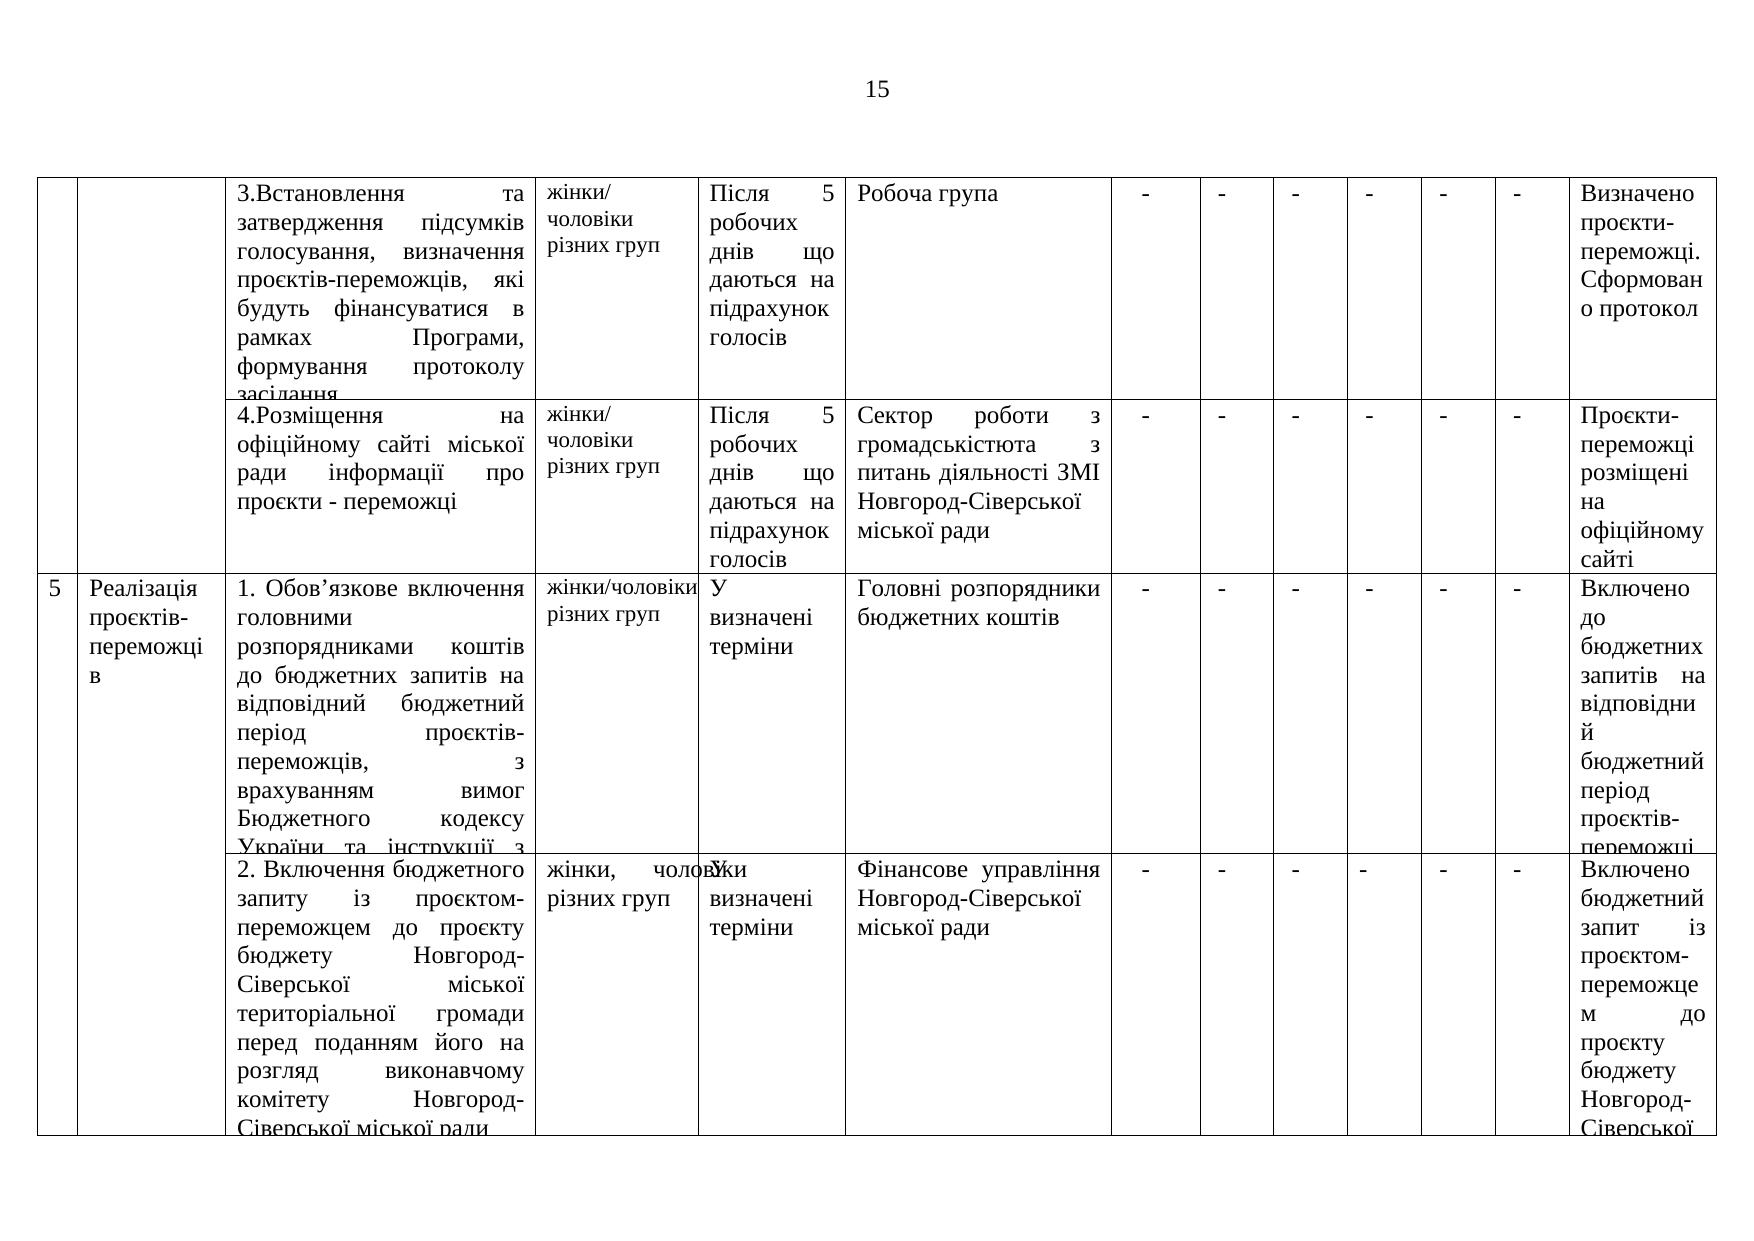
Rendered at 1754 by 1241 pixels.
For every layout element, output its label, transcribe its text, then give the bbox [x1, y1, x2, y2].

table_cell [38, 178, 77, 572]
table_cell - [1201, 178, 1273, 399]
table_cell Проєкти-переможці розміщені на офіційному сайті [1570, 400, 1716, 572]
table_cell - [1496, 854, 1569, 1135]
table_cell Після 5 робочих днів що даються на підрахунок голосів [699, 178, 845, 399]
table_cell 2. Включення бюджетного запиту із проєктом-переможцем до проєкту бюджету Новгород-Сіверської міської територіальної громади перед поданням його на розгляд виконавчому комітету Новгород-Сіверської міської ради [226, 854, 535, 1135]
table_cell - [1348, 574, 1421, 853]
table_cell - [1112, 178, 1200, 399]
table_cell - [1274, 400, 1347, 572]
table_cell - [1201, 574, 1273, 853]
table_cell 4.Розміщення на офіційному сайті міської ради інформації про проєкти - переможці [226, 400, 535, 572]
table_cell Робоча група [846, 178, 1111, 399]
table_cell - [1348, 854, 1421, 1135]
table_cell жінки/чоловіки різних груп [536, 178, 698, 399]
table_cell Сектор роботи з громадськістюта з питань діяльності ЗМІ Новгород-Сіверської міської ради [846, 400, 1111, 572]
table_cell - [1496, 400, 1569, 572]
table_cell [846, 854, 1111, 1135]
table_cell - [1274, 574, 1347, 853]
table_cell - [1201, 400, 1273, 572]
table_cell Реалізація проєктів-переможців [78, 574, 225, 1135]
table_cell [78, 178, 225, 572]
table_cell - [1348, 178, 1421, 399]
table_cell - [1112, 574, 1200, 853]
table_cell - [1422, 178, 1495, 399]
table_cell 3.Встановлення та затвердження підсумків голосування, визначення проєктів-переможців, які будуть фінансуватися в рамках Програми, формування протоколу засідання [226, 178, 535, 399]
table_cell жінки/чоловіки різних груп [536, 400, 698, 572]
table_cell - [1274, 854, 1347, 1135]
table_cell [536, 854, 698, 1135]
table_cell - [1422, 400, 1495, 572]
table_cell - [1422, 574, 1495, 853]
table_cell жінки/чоловіки різних груп [536, 574, 698, 853]
table_cell Визначено проєкти-переможці. Сформовано протокол [1570, 178, 1716, 399]
table_cell - [1112, 854, 1200, 1135]
table_cell Включено бюджетний запит із проєктом-переможцем до проєкту бюджету Новгород-Сіверської МТГ [1570, 854, 1716, 1135]
table_cell Включено до бюджетних запитів на відповідний бюджетний період проєктів- переможців [1570, 574, 1716, 853]
table_cell - [1112, 400, 1200, 572]
table_cell - [1348, 400, 1421, 572]
table_cell 1. Обов’язкове включення головними розпорядниками коштів до бюджетних запитів на відповідний бюджетний період проєктів-переможців, з врахуванням вимог Бюджетного кодексу України та інструкції з підготовки бюджетних запитів [226, 574, 535, 853]
table_cell - [1496, 574, 1569, 853]
table_cell - [1496, 178, 1569, 399]
table_cell - [1201, 854, 1273, 1135]
table_cell - [1422, 854, 1495, 1135]
table_cell У визначені терміни [699, 854, 845, 1135]
table_cell У визначені терміни [699, 574, 845, 853]
table_cell 5 [38, 574, 77, 1135]
table_cell Головні розпорядники бюджетних коштів [846, 574, 1111, 853]
table_cell - [1274, 178, 1347, 399]
table_cell Після 5 робочих днів що даються на підрахунок голосів [699, 400, 845, 572]
